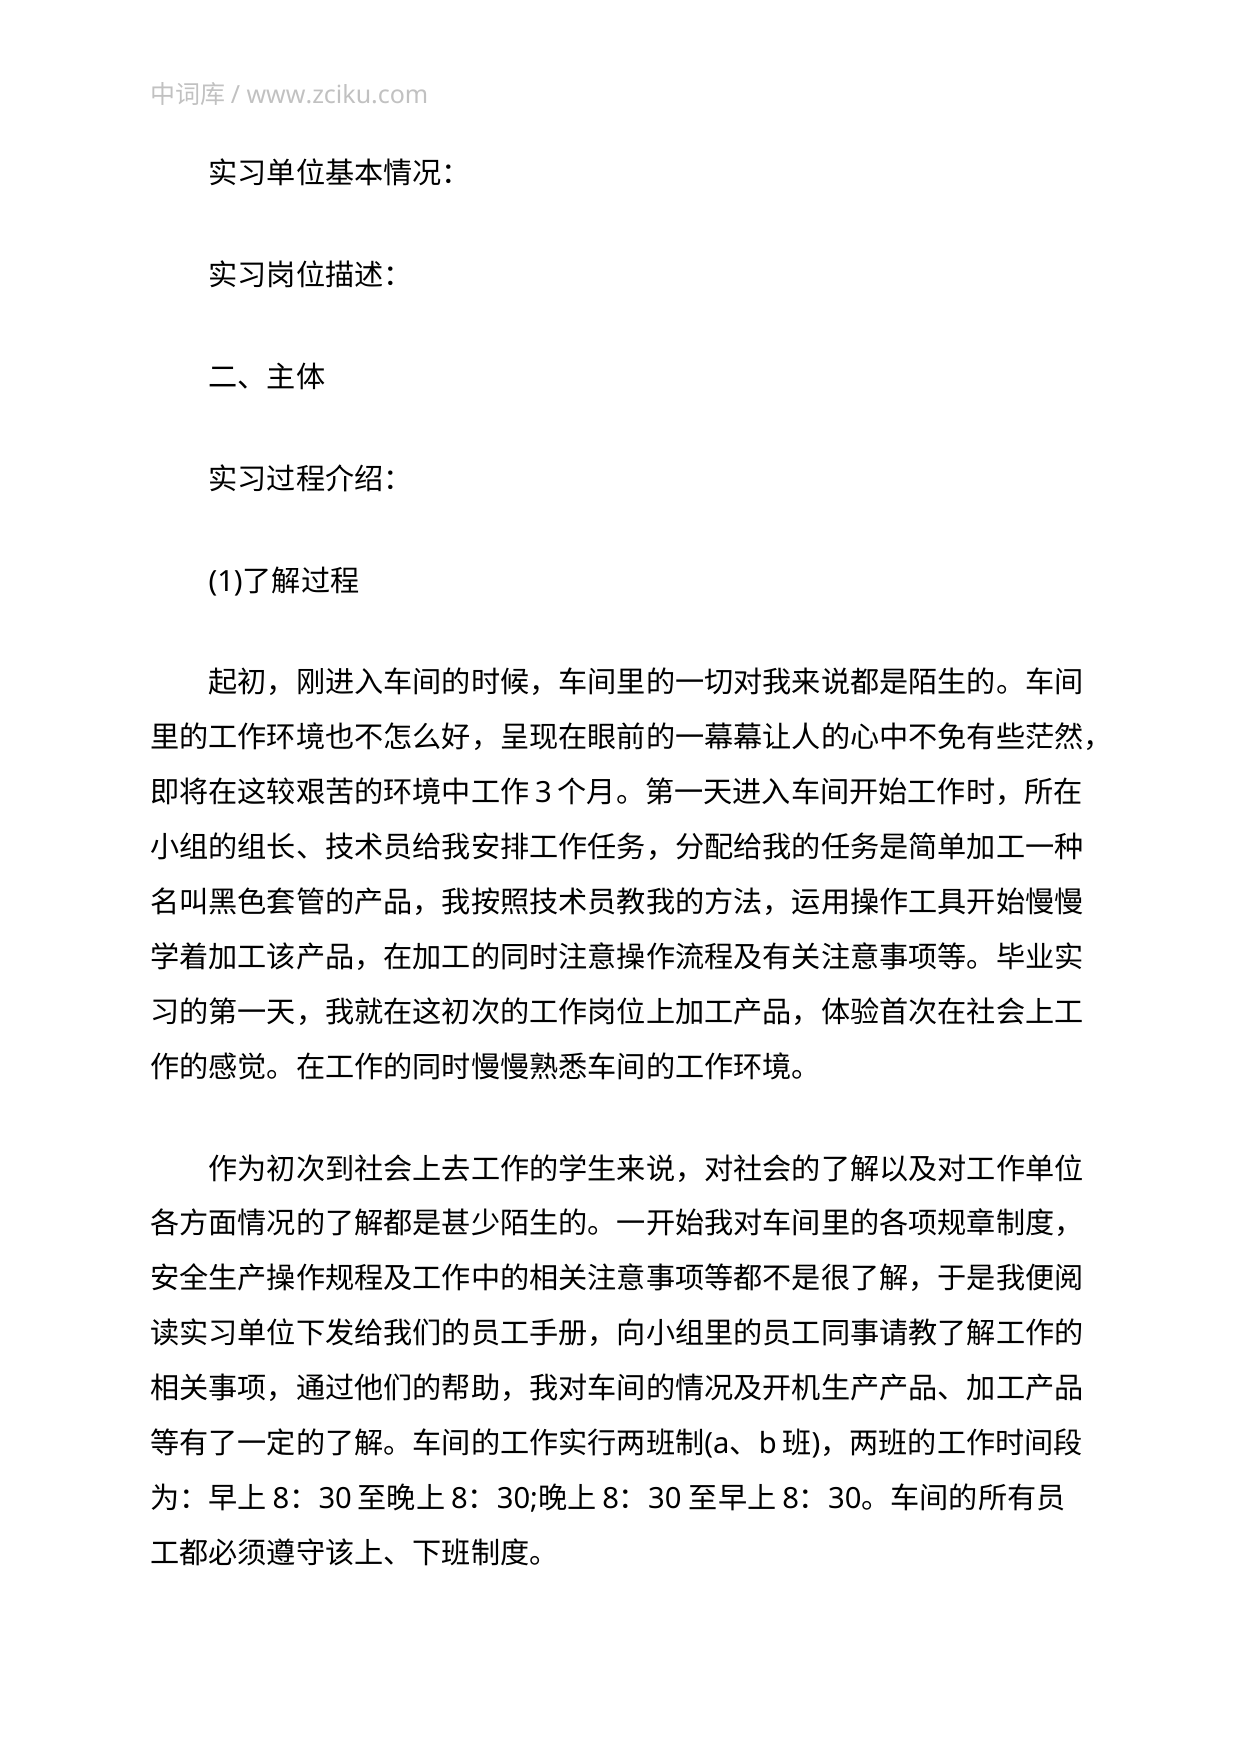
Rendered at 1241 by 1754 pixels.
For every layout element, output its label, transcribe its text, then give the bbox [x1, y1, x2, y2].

text 实习单位基本情况： [150, 150, 1090, 192]
text 实习岗位描述： [150, 252, 1090, 294]
text 实习过程介绍： [150, 455, 1090, 498]
text (1)了解过程 [150, 557, 1090, 599]
text 起初，刚进入车间的时候，车间里的一切对我来说都是陌生的。车间里的工作环境也不怎么好，呈现在眼前的一幕幕让人的心中不免有些茫然，即将在这较艰苦的环境中工作3个月。第一天进入车间开始工作时，所在小组的组长、技术员给我安排工作任务，分配给我的任务是简单加工一种名叫黑色套管的产品，我按照技术员教我的方法，运用操作工具开始慢慢学着加工该产品，在加工的同时注意操作流程及有关注意事项等。毕业实习的第一天，我就在这初次的工作岗位上加工产品，体验首次在社会上工作的感觉。在工作的同时慢慢熟悉车间的工作环境。 [150, 659, 1090, 1086]
text 二、主体 [150, 353, 1090, 396]
text 作为初次到社会上去工作的学生来说，对社会的了解以及对工作单位各方面情况的了解都是甚少陌生的。一开始我对车间里的各项规章制度，安全生产操作规程及工作中的相关注意事项等都不是很了解，于是我便阅读实习单位下发给我们的员工手册，向小组里的员工同事请教了解工作的相关事项，通过他们的帮助，我对车间的情况及开机生产产品、加工产品等有了一定的了解。车间的工作实行两班制(a、b班)，两班的工作时间段为：早上8：30至晚上8：30;晚上8：30 至早上8：30。车间的所有员工都必须遵守该上、下班制度。 [150, 1145, 1090, 1572]
